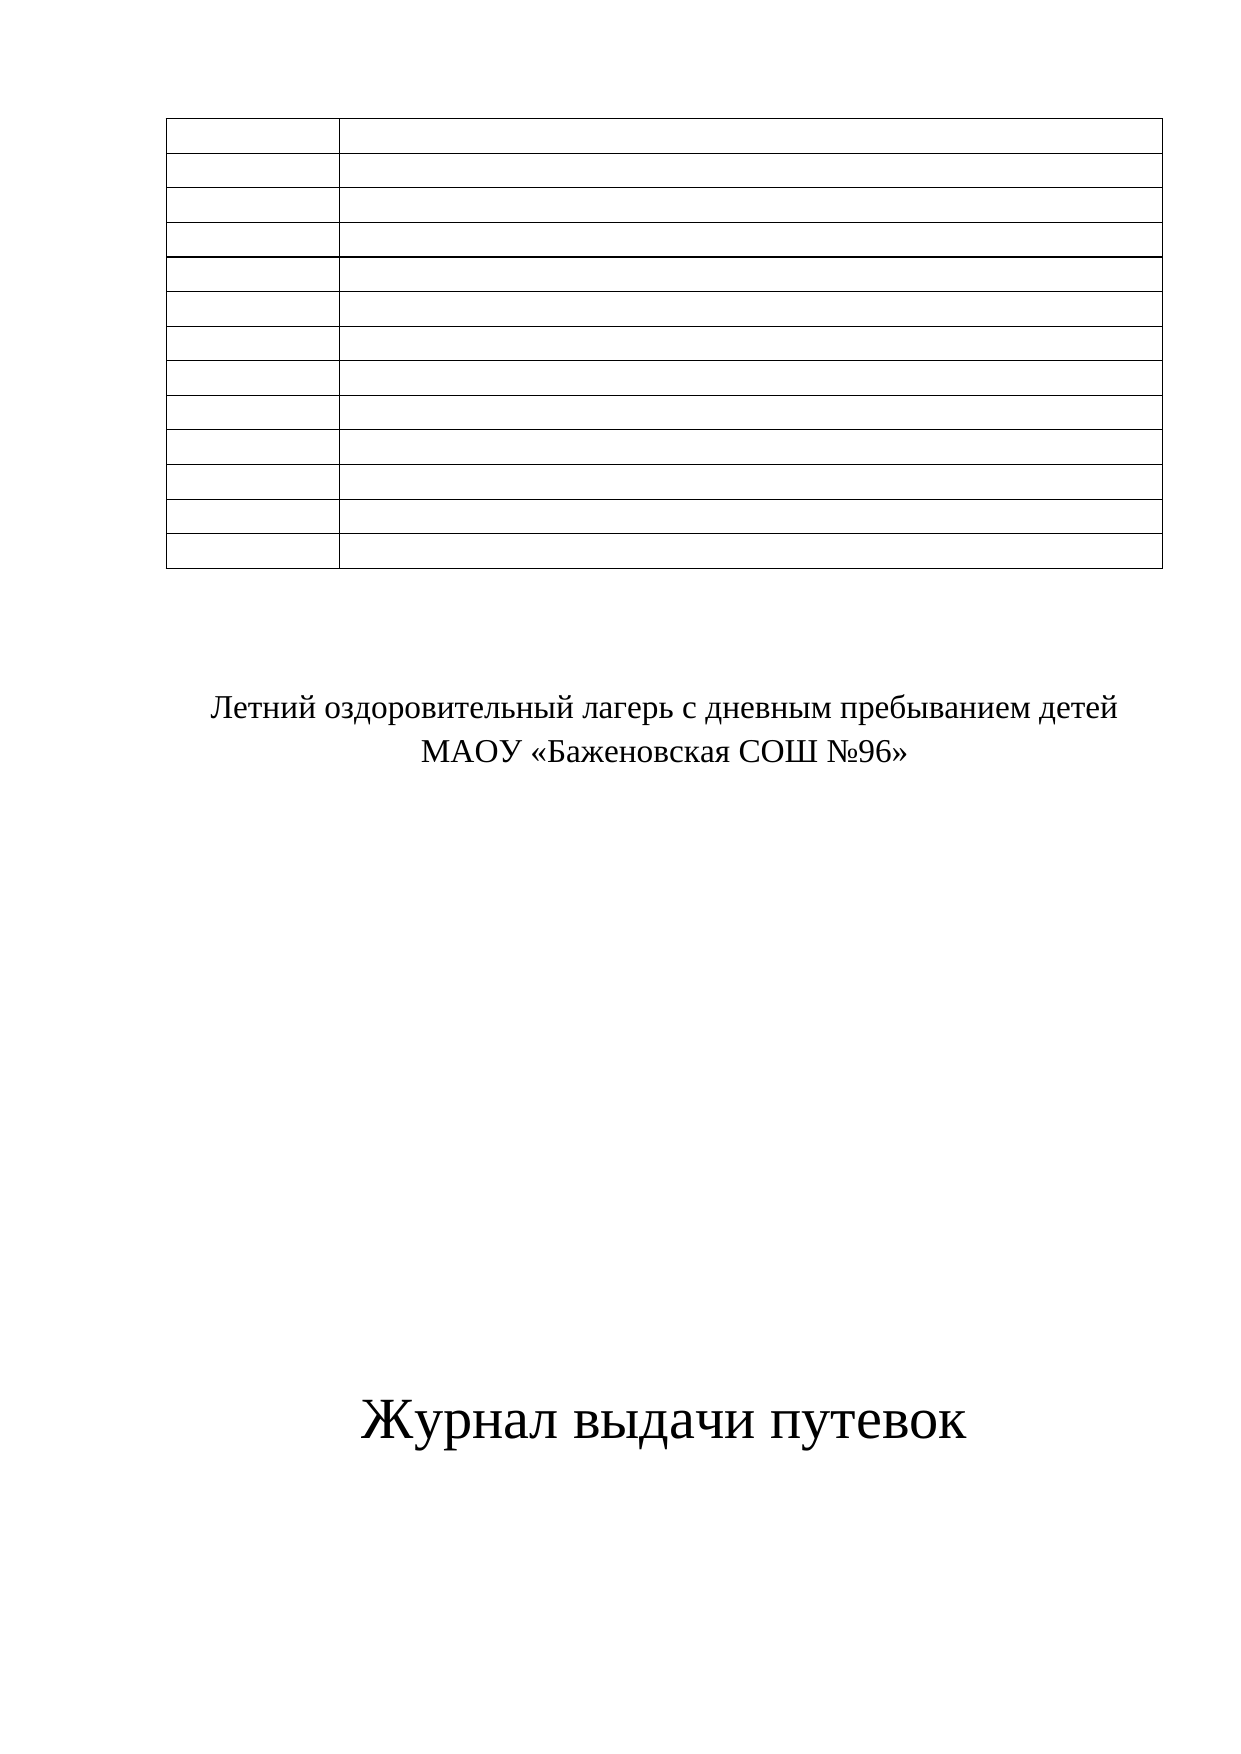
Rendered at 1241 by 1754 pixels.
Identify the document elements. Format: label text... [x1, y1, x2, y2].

table_cell [167, 534, 339, 568]
table_cell [340, 258, 1162, 291]
table_cell [167, 430, 339, 464]
table_cell [167, 465, 339, 498]
table_cell [340, 154, 1162, 187]
table_cell [340, 119, 1162, 153]
table_cell [340, 465, 1162, 498]
table_cell [167, 188, 339, 222]
table_cell [167, 223, 339, 256]
text Журнал выдачи путевок [177, 1384, 1152, 1451]
table_cell [340, 188, 1162, 222]
table_cell [167, 396, 339, 429]
table_cell [340, 500, 1162, 533]
text Летний оздоровительный лагерь с дневным пребыванием детей МАОУ «Баженовская СОШ №96» [177, 687, 1152, 770]
table_cell [167, 119, 339, 153]
table_cell [340, 396, 1162, 429]
table_cell [167, 154, 339, 187]
table_cell [340, 292, 1162, 326]
table_cell [167, 292, 339, 326]
table_cell [340, 327, 1162, 360]
table_cell [167, 361, 339, 395]
table_cell [167, 327, 339, 360]
table_cell [340, 430, 1162, 464]
table_cell [340, 361, 1162, 395]
table_cell [167, 258, 339, 291]
table_cell [167, 500, 339, 533]
table_cell [340, 534, 1162, 568]
table_cell [340, 223, 1162, 256]
